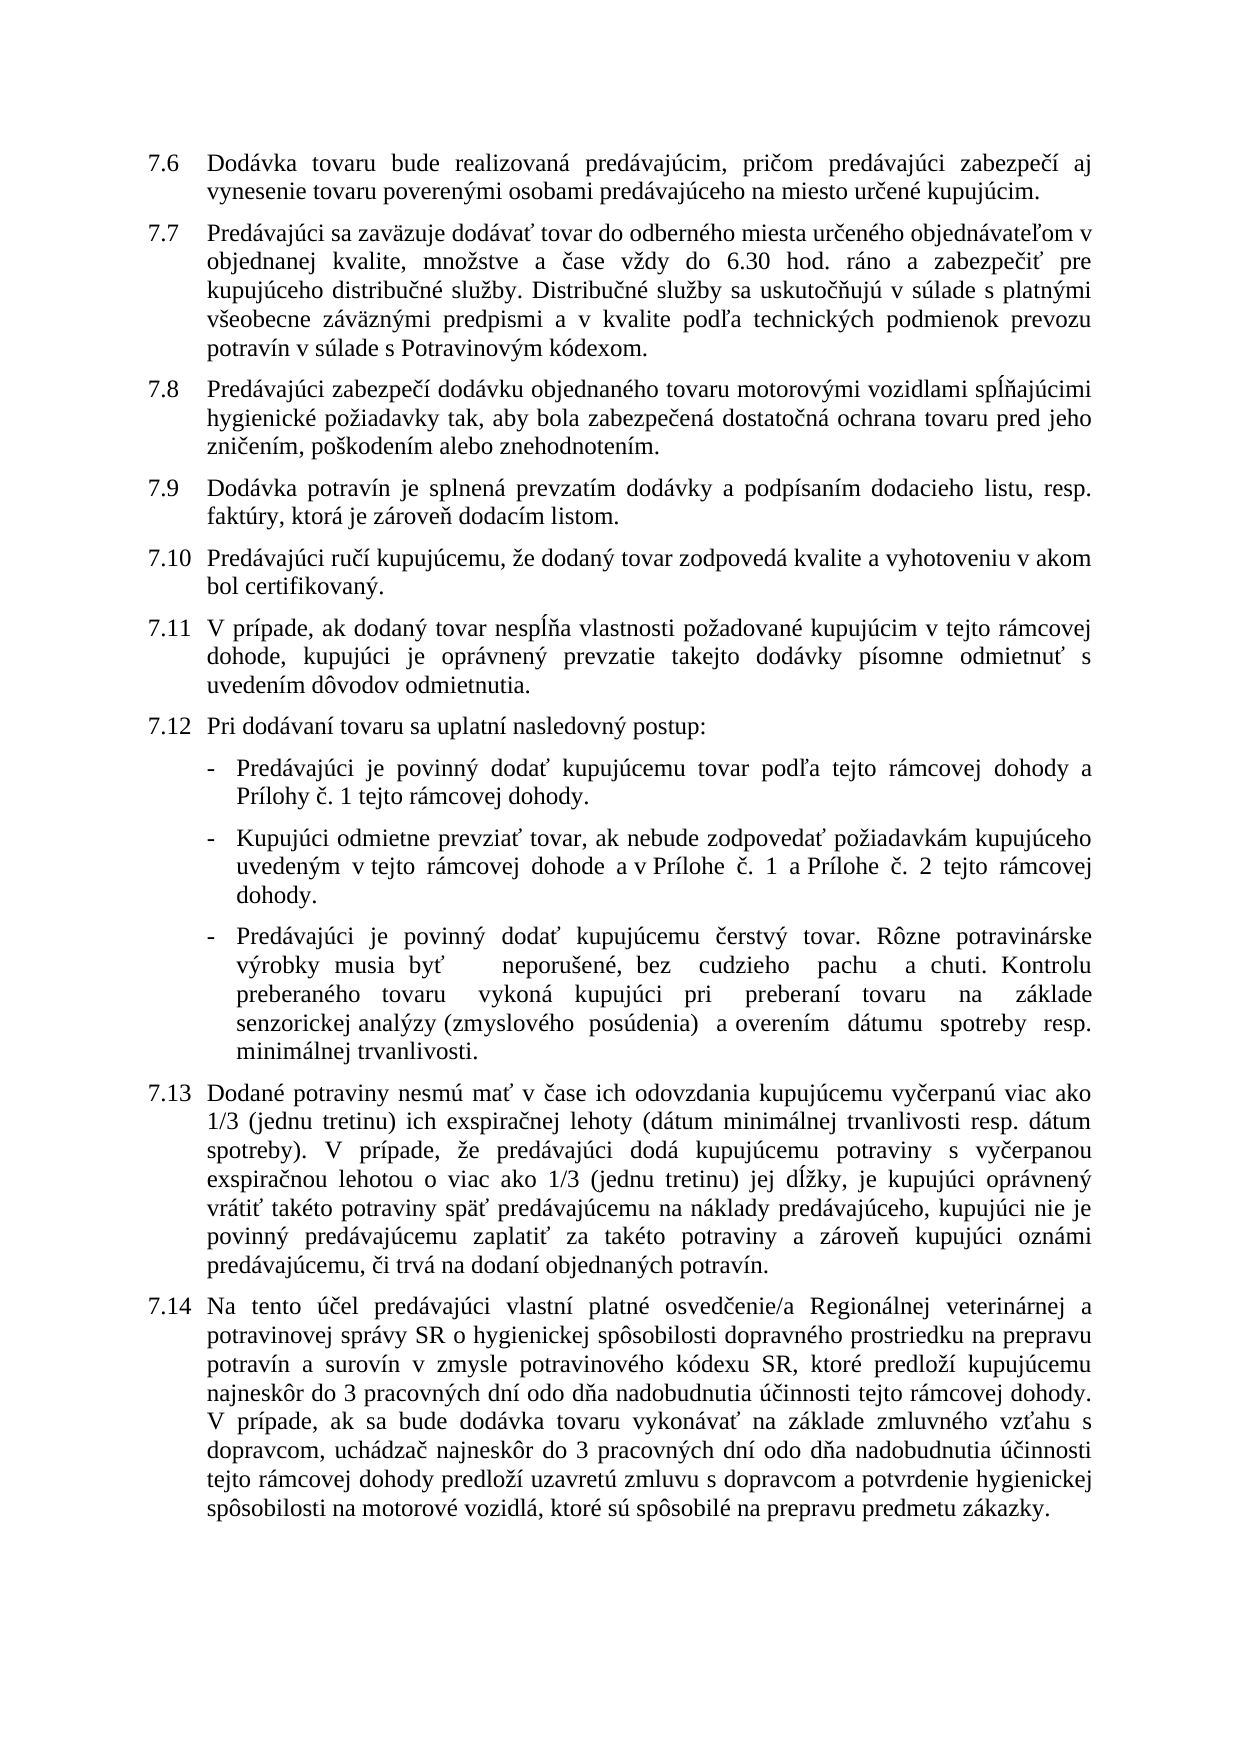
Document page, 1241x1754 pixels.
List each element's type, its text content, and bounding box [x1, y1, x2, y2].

list Dodané potraviny nesmú mať v čase ich odovzdania kupujúcemu vyčerpanú viac ako 1/3 (jednu tretinu) ich exspiračnej lehoty (dátum minimálnej trvanlivosti resp. dátum spotreby). V prípade, že predávajúci dodá kupujúcemu potraviny s vyčerpanou exspiračnou lehotou o viac ako 1/3 (jednu tretinu) jej dĺžky, je kupujúci oprávnený vrátiť takéto potraviny späť predávajúcemu na náklady predávajúceho, kupujúci nie je povinný predávajúcemu zaplatiť za takéto potraviny a zároveň kupujúci oznámi predávajúcemu, či trvá na dodaní objednaných potravín. [148, 1078, 1093, 1279]
list Dodávka tovaru bude realizovaná predávajúcim, pričom predávajúci zabezpečí aj vynesenie tovaru poverenými osobami predávajúceho na miesto určené kupujúcim. [148, 148, 1093, 205]
list Pri dodávaní tovaru sa uplatní nasledovný postup: [148, 711, 1093, 740]
list Predávajúci je povinný dodať kupujúcemu tovar podľa tejto rámcovej dohody a Prílohy č. 1 tejto rámcovej dohody. [207, 753, 1093, 810]
list Predávajúci ručí kupujúcemu, že dodaný tovar zodpovedá kvalite a vyhotoveniu v akom bol certifikovaný. [148, 543, 1093, 600]
list V prípade, ak dodaný tovar nespĺňa vlastnosti požadované kupujúcim v tejto rámcovej dohode, kupujúci je oprávnený prevzatie takejto dodávky písomne odmietnuť s uvedením dôvodov odmietnutia. [148, 613, 1093, 699]
list Predávajúci zabezpečí dodávku objednaného tovaru motorovými vozidlami spĺňajúcimi hygienické požiadavky tak, aby bola zabezpečená dostatočná ochrana tovaru pred jeho zničením, poškodením alebo znehodnotením. [148, 374, 1093, 460]
list Dodávka potravín je splnená prevzatím dodávky a podpísaním dodacieho listu, resp. faktúry, ktorá je zároveň dodacím listom. [148, 473, 1093, 530]
list Predávajúci sa zaväzuje dodávať tovar do odberného miesta určeného objednávateľom v objednanej kvalite, množstve a čase vždy do 6.30 hod. ráno a zabezpečiť pre kupujúceho distribučné služby. Distribučné služby sa uskutočňujú v súlade s platnými všeobecne záväznými predpismi a v kvalite podľa technických podmienok prevozu potravín v súlade s Potravinovým kódexom. [148, 218, 1093, 361]
list Na tento účel predávajúci vlastní platné osvedčenie/a Regionálnej veterinárnej a potravinovej správy SR o hygienickej spôsobilosti dopravného prostriedku na prepravu potravín a surovín v zmysle potravinového kódexu SR, ktoré predloží kupujúcemu najneskôr do 3 pracovných dní odo dňa nadobudnutia účinnosti tejto rámcovej dohody. V prípade, ak sa bude dodávka tovaru vykonávať na základe zmluvného vzťahu s dopravcom, uchádzač najneskôr do 3 pracovných dní odo dňa nadobudnutia účinnosti tejto rámcovej dohody predloží uzavretú zmluvu s dopravcom a potvrdenie hygienickej spôsobilosti na motorové vozidlá, ktoré sú spôsobilé na prepravu predmetu zákazky. [148, 1291, 1093, 1521]
list Kupujúci odmietne prevziať tovar, ak nebude zodpovedať požiadavkám kupujúceho uvedeným v tejto rámcovej dohode a v Prílohe č. 1 a Prílohe č. 2 tejto rámcovej dohody. [207, 823, 1093, 909]
list Predávajúci je povinný dodať kupujúcemu čerstvý tovar. Rôzne potravinárske výrobky musia byť neporušené, bez cudzieho pachu a chuti. Kontrolu preberaného tovaru vykoná kupujúci pri preberaní tovaru na základe senzorickej analýzy (zmyslového posúdenia) a overením dátumu spotreby resp. minimálnej trvanlivosti. [207, 921, 1093, 1065]
